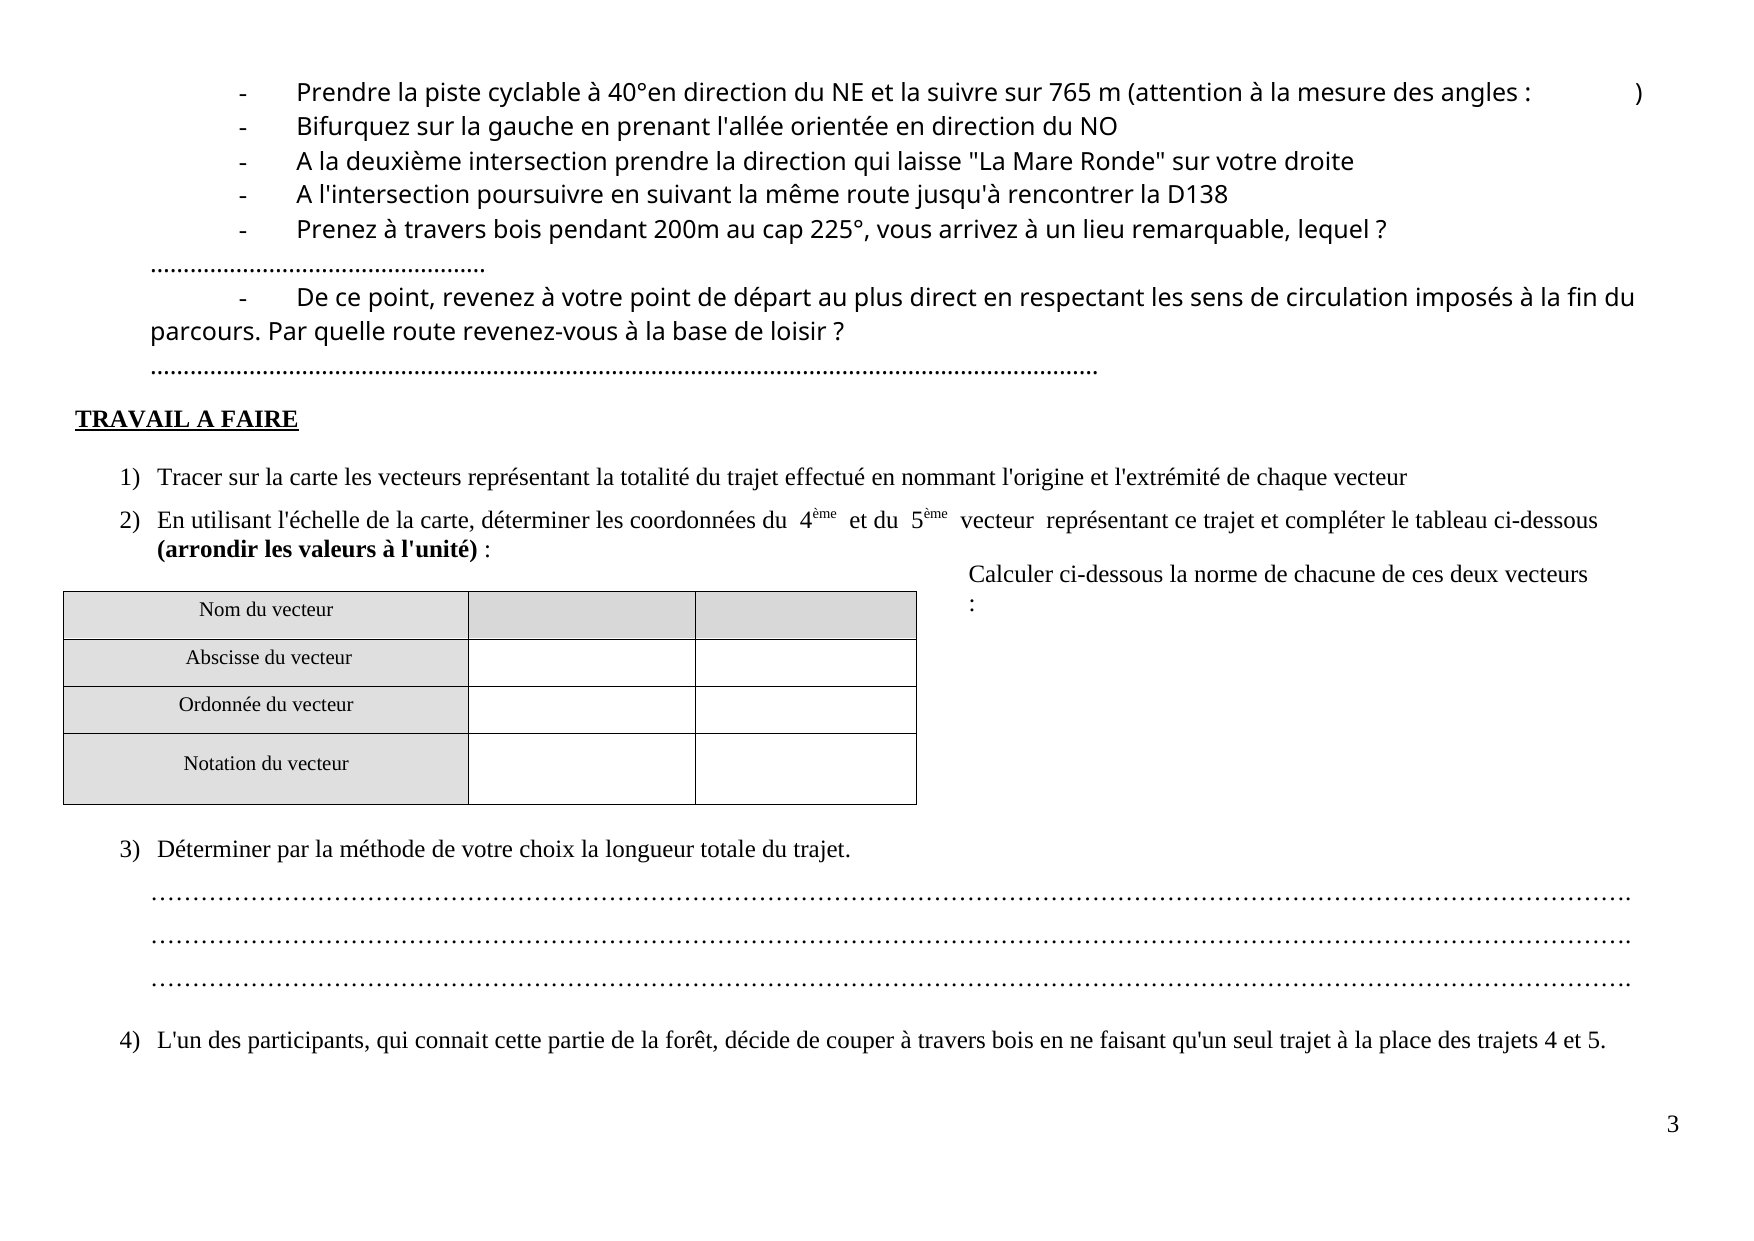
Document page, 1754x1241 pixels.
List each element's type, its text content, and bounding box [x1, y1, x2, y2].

table_header [696, 592, 916, 638]
table_cell Notation du vecteur [64, 734, 468, 804]
table_cell [469, 640, 695, 686]
table_cell [469, 734, 695, 804]
table_header [469, 592, 695, 638]
table_cell [696, 734, 916, 804]
list ……………………………………………………………………………………………………………………………………………………………. [150, 920, 1679, 949]
text TRAVAIL A FAIRE [75, 404, 1679, 433]
list Prendre la piste cyclable à 40°en direction du NE et la suivre sur 765 m (attention à la mesure des angles : ) [150, 75, 1679, 109]
list A la deuxième intersection prendre la direction qui laisse "La Mare Ronde" sur votre droite [150, 143, 1679, 177]
table_cell Ordonnée du vecteur [64, 687, 468, 733]
list A l'intersection poursuivre en suivant la même route jusqu'à rencontrer la D138 [150, 177, 1679, 211]
table_cell Abscisse du vecteur [64, 640, 468, 686]
table_header Nom du vecteur [64, 592, 468, 638]
list Prenez à travers bois pendant 200m au cap 225°, vous arrivez à un lieu remarquable, lequel ? …………………………………………… [150, 211, 1679, 279]
list Tracer sur la carte les vecteurs représentant la totalité du trajet effectué en nommant l'origine et l'extrémité de chaque vecteur [119, 462, 1679, 491]
list ……………………………………………………………………………………………………………………………………………………………. [150, 963, 1679, 992]
list Déterminer par la méthode de votre choix la longueur totale du trajet. [119, 834, 1679, 862]
list De ce point, revenez à votre point de départ au plus direct en respectant les sens de circulation imposés à la fin du parcours. Par quelle route revenez-vous à la base de loisir ? ……………………………………………………………………………………………………………………………… [150, 279, 1679, 382]
table_cell [696, 687, 916, 733]
list Bifurquez sur la gauche en prenant l'allée orientée en direction du NO [150, 109, 1679, 143]
table_cell [469, 687, 695, 733]
list En utilisant l'échelle de la carte, déterminer les coordonnées du 4ème et du 5ème vecteur représentant ce trajet et compléter le tableau ci-dessous (arrondir les valeurs à l'unité) : [119, 505, 1679, 562]
list ……………………………………………………………………………………………………………………………………………………………. [150, 877, 1679, 906]
list L'un des participants, qui connait cette partie de la forêt, décide de couper à travers bois en ne faisant qu'un seul trajet à la place des trajets 4 et 5. [119, 1025, 1679, 1054]
table_cell [696, 640, 916, 686]
